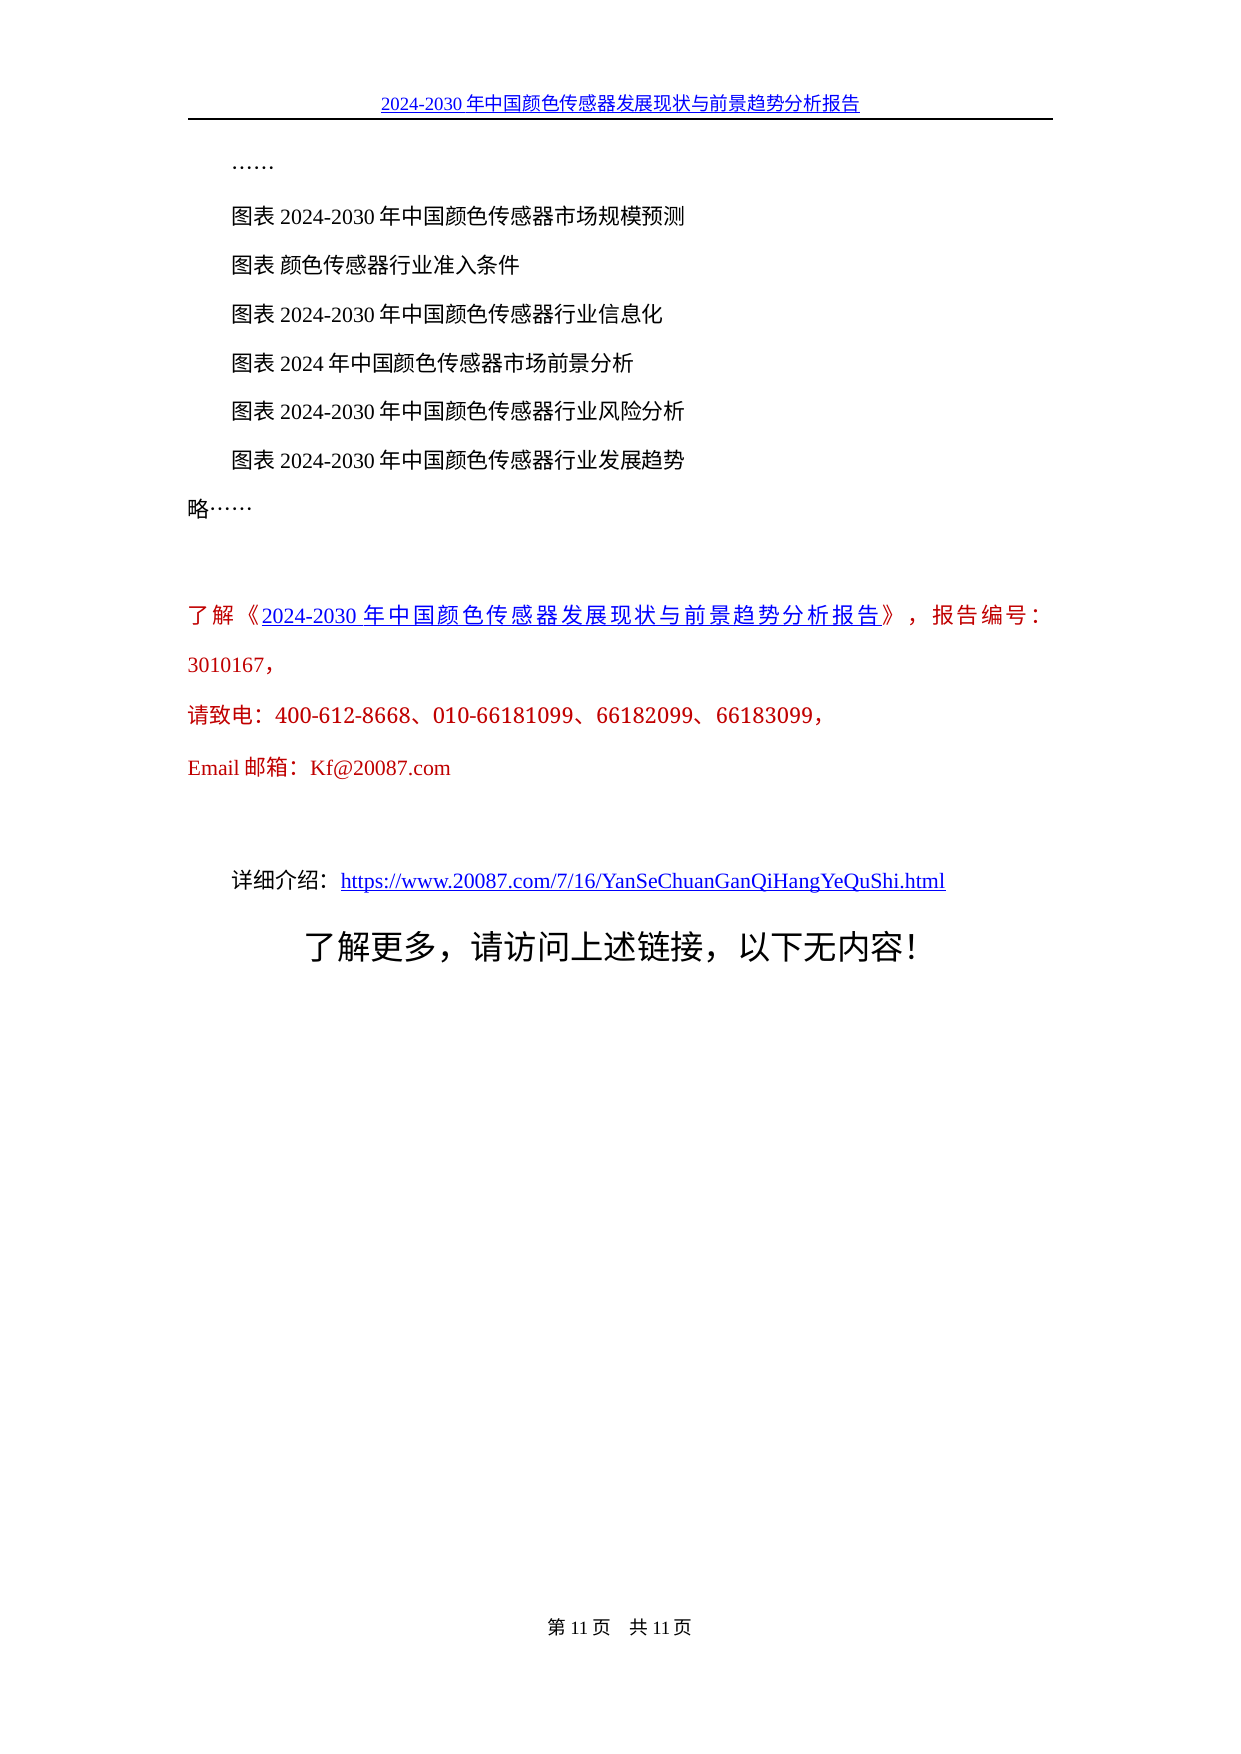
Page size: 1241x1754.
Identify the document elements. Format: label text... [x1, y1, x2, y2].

text 请致电：400-612-8668、010-66181099、66182099、66183099， [187, 698, 1053, 731]
text Email邮箱：Kf@20087.com [187, 750, 1053, 782]
title 了解更多，请访问上述链接，以下无内容！ [187, 913, 1053, 978]
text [187, 150, 1053, 524]
text 了解《2024-2030年中国颜色传感器发展现状与前景趋势分析报告》，报告编号：3010167， [187, 598, 1053, 679]
text 详细介绍：https://www.20087.com/7/16/YanSeChuanGanQiHangYeQuShi.html [187, 863, 1053, 895]
